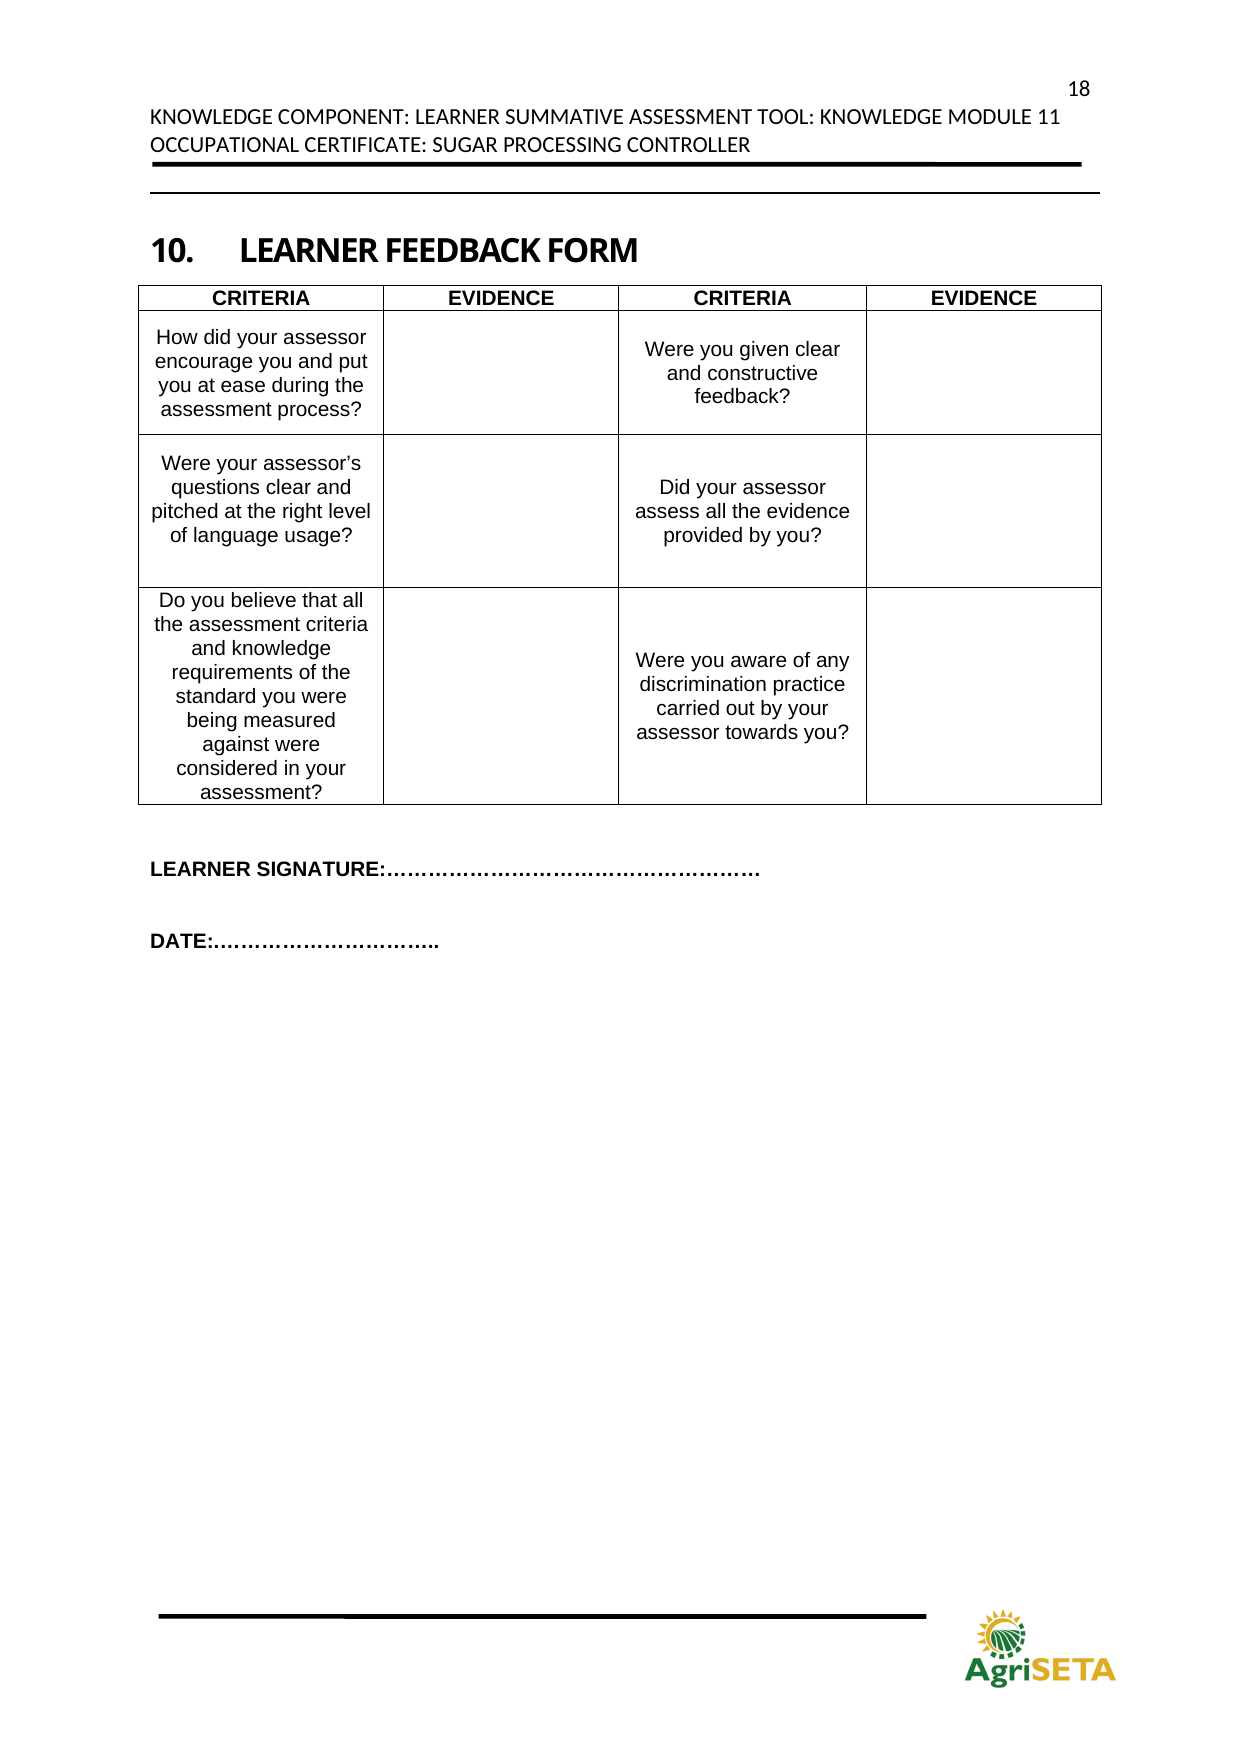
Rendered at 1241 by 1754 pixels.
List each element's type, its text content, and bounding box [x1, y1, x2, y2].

picture [958, 1603, 1120, 1692]
table_cell [867, 435, 1101, 587]
table_cell How did your assessor encourage you and put you at ease during the assessment process? [139, 311, 383, 434]
table_header EVIDENCE [867, 286, 1101, 310]
table_header CRITERIA [139, 286, 383, 310]
table_cell Were you given clear and constructive feedback? [619, 311, 866, 434]
table_cell [384, 588, 618, 804]
table_cell [384, 435, 618, 587]
table_cell Were you aware of any discrimination practice carried out by your assessor towards you? [619, 588, 866, 804]
table_cell Do you believe that all the assessment criteria and knowledge requirements of the standard you were being measured against were considered in your assessment? [139, 588, 383, 804]
table_header EVIDENCE [384, 286, 618, 310]
table_header CRITERIA [619, 286, 866, 310]
text DATE:.………………………….. [150, 929, 1090, 953]
table_cell [867, 588, 1101, 804]
title LEARNER FEEDBACK FORM [150, 194, 1100, 272]
table_cell [384, 311, 618, 434]
table_cell Did your assessor assess all the evidence provided by you? [619, 435, 866, 587]
text LEARNER SIGNATURE:……………………………………………… [150, 857, 1090, 881]
table_cell [867, 311, 1101, 434]
table_cell Were your assessor’s questions clear and pitched at the right level of language usage? [139, 435, 383, 587]
